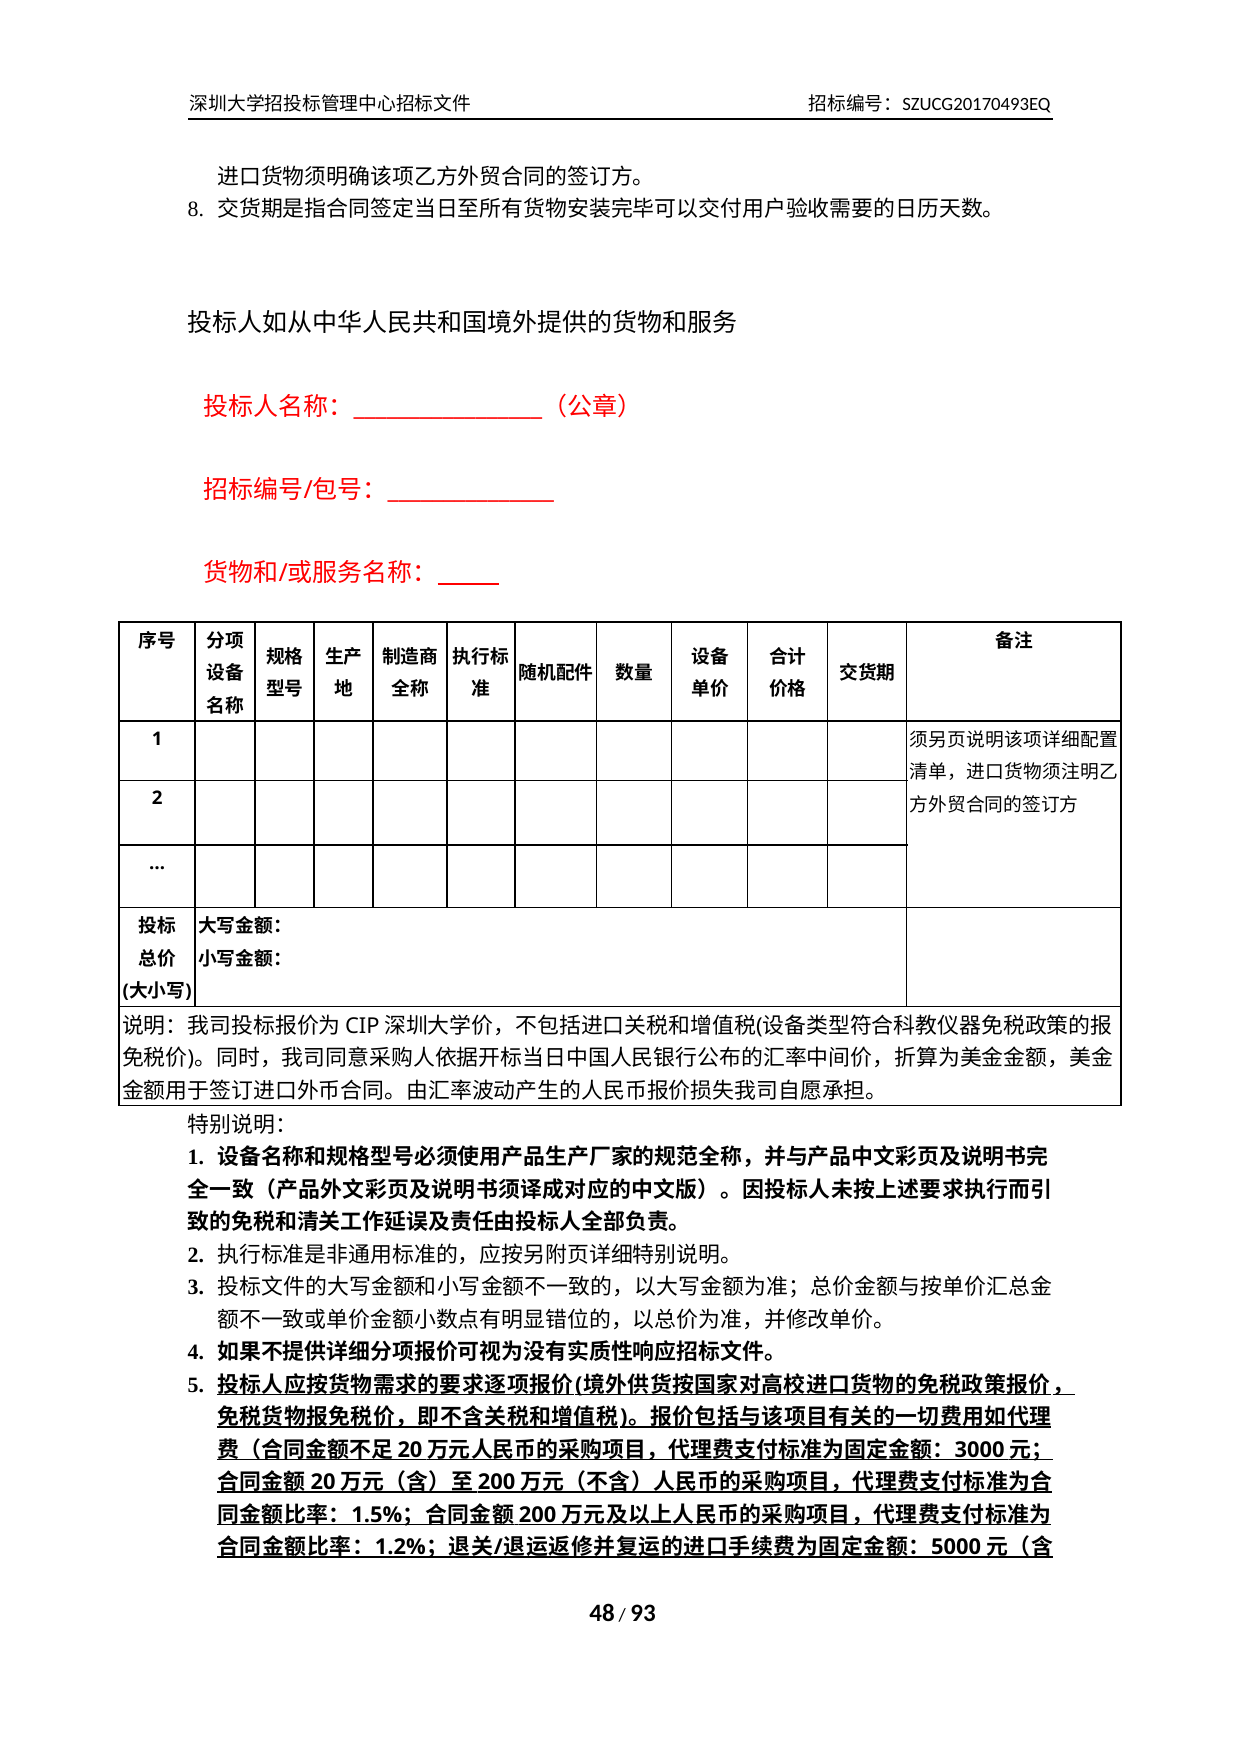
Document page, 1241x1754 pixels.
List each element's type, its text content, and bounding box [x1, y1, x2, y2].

table_cell [907, 908, 1120, 1006]
table_header 合计 价格 [748, 623, 827, 720]
table_header 数量 [597, 623, 671, 720]
table_cell [597, 846, 671, 907]
table_cell [748, 846, 827, 907]
table_cell [315, 722, 372, 779]
table_cell 投标 总价 (大小写) [120, 908, 194, 1006]
table_cell [597, 781, 671, 844]
text 投标人如从中华人民共和国境外提供的货物和服务 [187, 288, 1053, 353]
table_cell 说明：我司投标报价为CIP深圳大学价，不包括进口关税和增值税(设备类型符合科教仪器免税政策的报免税价)。同时，我司同意采购人依据开标当日中国人民银行公布的汇率中间价，折算为美金金额，美金金额用于签订进口外币合同。由汇率波动产生的人民币报价损失我司自愿承担。 [120, 1007, 1120, 1105]
table_cell [672, 781, 747, 844]
table_header 序号 [120, 623, 194, 720]
table_cell … [120, 846, 194, 907]
table_header 备注 [907, 623, 1120, 720]
table_cell [516, 722, 596, 779]
table_cell [256, 846, 313, 907]
table_cell [748, 781, 827, 844]
table_cell 须另页说明该项详细配置清单，进口货物须注明乙方外贸合同的签订方 [907, 722, 1120, 907]
table_cell [374, 781, 446, 844]
table_cell 1 [120, 722, 194, 779]
text 投标人名称：_________________（公章） [203, 372, 1053, 437]
table_cell [828, 781, 906, 844]
table_cell [597, 722, 671, 779]
table_cell [516, 846, 596, 907]
text 货物和/或服务名称： [203, 538, 1053, 603]
table_cell [828, 722, 906, 779]
table_cell [196, 846, 254, 907]
table_header 分项设备名称 [196, 623, 254, 720]
table_header 制造商全称 [374, 623, 446, 720]
table_header 设备 单价 [672, 623, 747, 720]
table_header 规格型号 [256, 623, 313, 720]
table_cell [748, 722, 827, 779]
table_cell [315, 781, 372, 844]
table_header 交货期 [828, 623, 906, 720]
text 全一致（产品外文彩页及说明书须译成对应的中文版）。因投标人未按上述要求执行而引致的免税和清关工作延误及责任由投标人全部负责。 [187, 1171, 1053, 1236]
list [187, 1366, 1053, 1561]
table_header 生产地 [315, 623, 372, 720]
table_cell [828, 846, 906, 907]
list 投标文件的大写金额和小写金额不一致的，以大写金额为准；总价金额与按单价汇总金额不一致或单价金额小数点有明显错位的，以总价为准，并修改单价。 [187, 1269, 1053, 1334]
table_cell [196, 781, 254, 844]
table_cell [374, 846, 446, 907]
table_cell [315, 846, 372, 907]
list 如果不提供详细分项报价可视为没有实质性响应招标文件。 [187, 1334, 1053, 1366]
table_header 执行标准 [448, 623, 514, 720]
table_cell [448, 722, 514, 779]
list 交货期是指合同签定当日至所有货物安装完毕可以交付用户验收需要的日历天数。 [187, 191, 1053, 223]
text 特别说明： [187, 1106, 1053, 1139]
table_cell [256, 722, 313, 779]
list 执行标准是非通用标准的，应按另附页详细特别说明。 [187, 1236, 1053, 1269]
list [187, 158, 1053, 191]
table_cell [672, 846, 747, 907]
table_cell [672, 722, 747, 779]
table_cell 2 [120, 781, 194, 844]
table_cell [516, 781, 596, 844]
table_cell [448, 781, 514, 844]
table_cell 大写金额： 小写金额： [196, 908, 906, 1006]
table_cell [196, 722, 254, 779]
table_cell [448, 846, 514, 907]
table_cell [256, 781, 313, 844]
table_header 随机配件 [516, 623, 596, 720]
list 设备名称和规格型号必须使用产品生产厂家的规范全称，并与产品中文彩页及说明书完 [187, 1139, 1053, 1171]
table_cell [374, 722, 446, 779]
text 招标编号/包号：_______________ [203, 455, 1053, 520]
